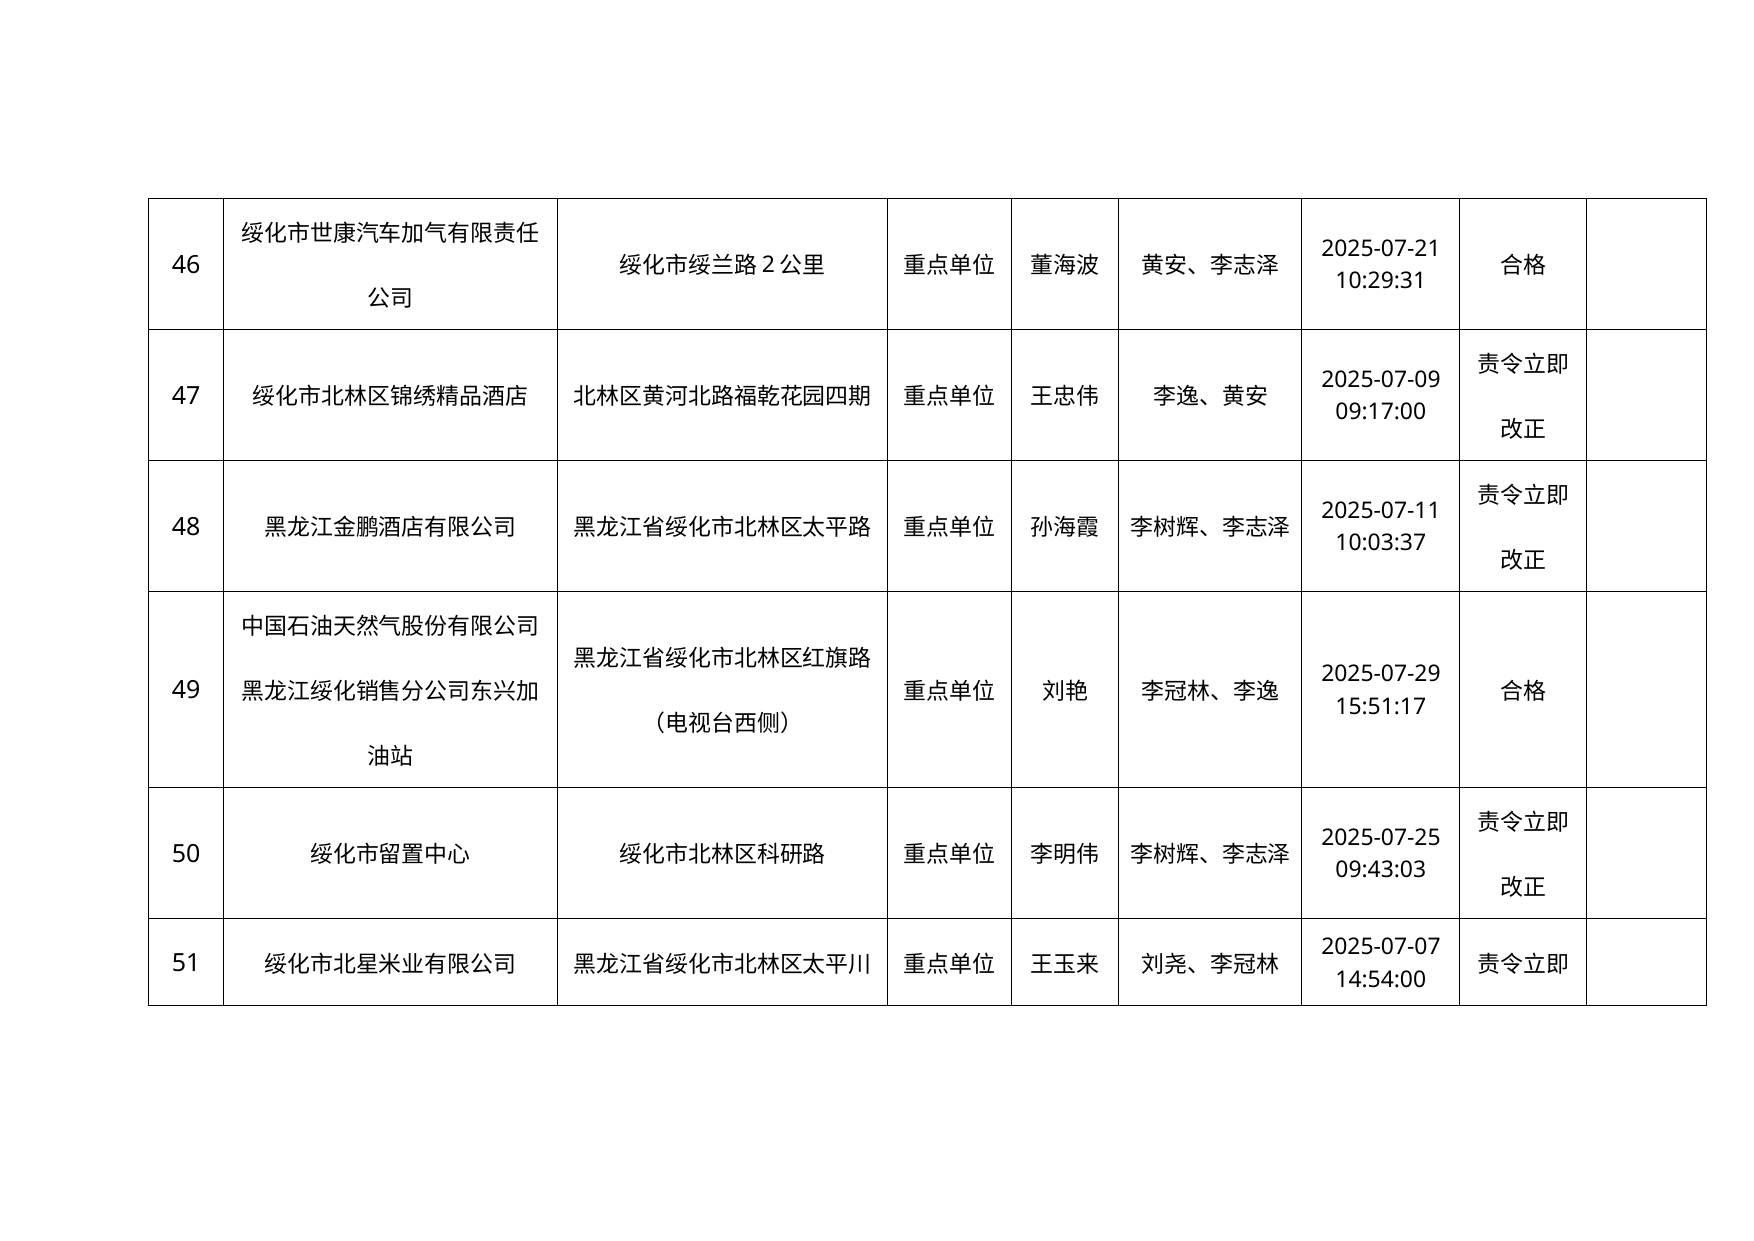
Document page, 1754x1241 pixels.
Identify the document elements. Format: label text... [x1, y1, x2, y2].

table_cell 2025-07-07 14:54:00 [1302, 919, 1459, 1005]
table_cell 李明伟 [1012, 788, 1118, 918]
table_cell 绥化市绥兰路2公里 [558, 199, 887, 329]
table_cell 2025-07-21 10:29:31 [1302, 199, 1459, 329]
table_cell 48 [149, 461, 223, 591]
table_cell 李树辉、李志泽 [1119, 788, 1301, 918]
table_cell 黑龙江省绥化市北林区太平川镇 [558, 919, 887, 1005]
table_cell 重点单位 [888, 330, 1011, 460]
table_cell 李逸、黄安 [1119, 330, 1301, 460]
table_cell 刘尧、李冠林 [1119, 919, 1301, 1005]
table_cell 黑龙江金鹏酒店有限公司 [224, 461, 557, 591]
table_cell 重点单位 [888, 788, 1011, 918]
table_cell 重点单位 [888, 592, 1011, 787]
table_cell 2025-07-29 15:51:17 [1302, 592, 1459, 787]
table_cell 李冠林、李逸 [1119, 592, 1301, 787]
table_cell 责令立即改正 [1460, 461, 1586, 591]
table_cell 合格 [1460, 592, 1586, 787]
table_cell 孙海霞 [1012, 461, 1118, 591]
table_cell 51 [149, 919, 223, 1005]
table_cell 责令立即改正 [1460, 788, 1586, 918]
table_cell 绥化市北林区科研路 [558, 788, 887, 918]
table_cell 合格 [1460, 199, 1586, 329]
table_cell 黑龙江省绥化市北林区太平路 [558, 461, 887, 591]
table_cell 2025-07-09 09:17:00 [1302, 330, 1459, 460]
table_cell [1587, 330, 1706, 460]
table_cell 董海波 [1012, 199, 1118, 329]
table_cell 50 [149, 788, 223, 918]
table_cell 北林区黄河北路福乾花园四期 [558, 330, 887, 460]
table_cell 绥化市世康汽车加气有限责任公司 [224, 199, 557, 329]
table_cell [1587, 199, 1706, 329]
table_cell 责令立即改正 [1460, 330, 1586, 460]
table_cell 重点单位 [888, 199, 1011, 329]
table_cell 47 [149, 330, 223, 460]
table_cell 绥化市北林区锦绣精品酒店 [224, 330, 557, 460]
table_cell 49 [149, 592, 223, 787]
table_cell 中国石油天然气股份有限公司黑龙江绥化销售分公司东兴加油站 [224, 592, 557, 787]
table_cell 黑龙江省绥化市北林区红旗路（电视台西侧） [558, 592, 887, 787]
table_cell 李树辉、李志泽 [1119, 461, 1301, 591]
table_cell 刘艳 [1012, 592, 1118, 787]
table_cell [1587, 461, 1706, 591]
table_cell 责令立即改正 [1460, 919, 1586, 1005]
table_cell 王玉来 [1012, 919, 1118, 1005]
table_cell 王忠伟 [1012, 330, 1118, 460]
table_cell 2025-07-25 09:43:03 [1302, 788, 1459, 918]
table_cell 46 [149, 199, 223, 329]
table_cell 绥化市留置中心 [224, 788, 557, 918]
table_cell 重点单位 [888, 919, 1011, 1005]
table_cell [1587, 919, 1706, 1005]
table_cell 黄安、李志泽 [1119, 199, 1301, 329]
table_cell 2025-07-11 10:03:37 [1302, 461, 1459, 591]
table_cell [1587, 592, 1706, 787]
table_cell [1587, 788, 1706, 918]
table_cell 重点单位 [888, 461, 1011, 591]
table_cell 绥化市北星米业有限公司 [224, 919, 557, 1005]
